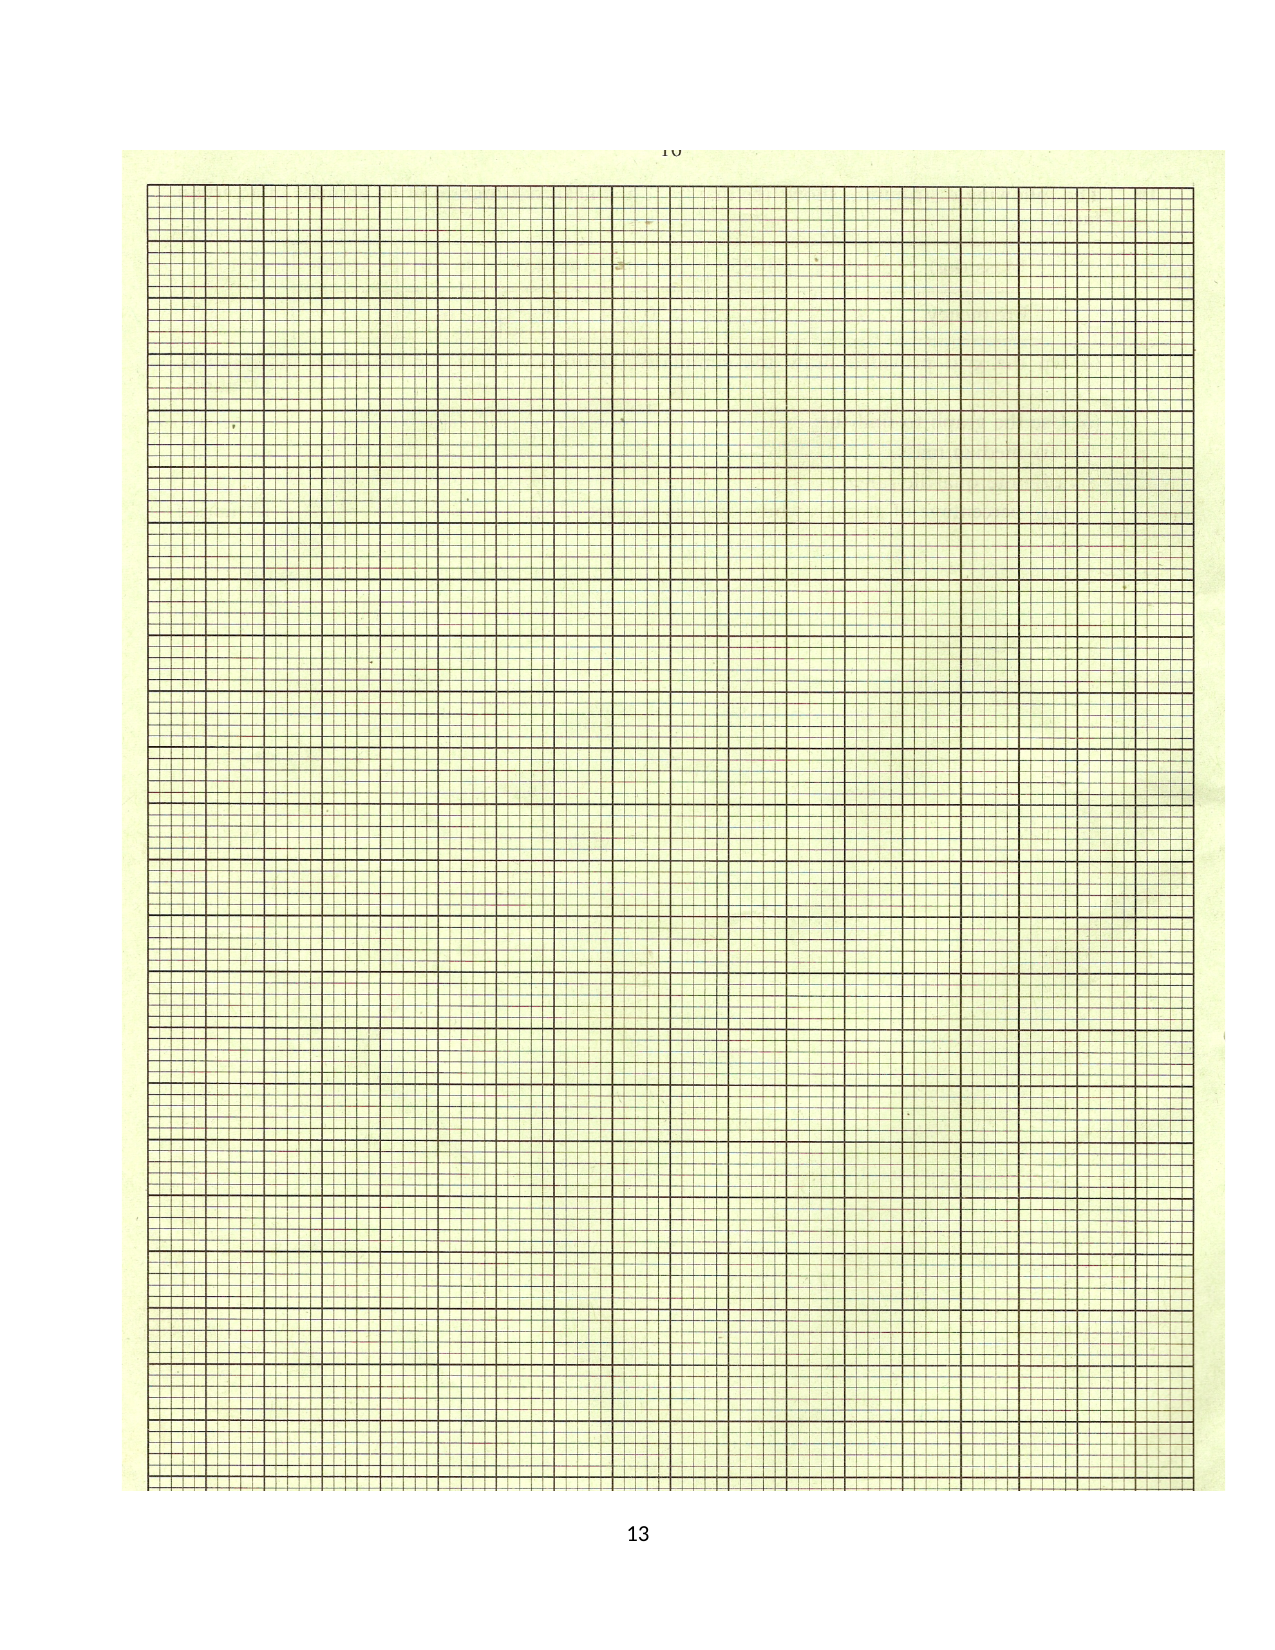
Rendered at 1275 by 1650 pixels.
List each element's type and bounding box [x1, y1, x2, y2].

picture [121, 150, 1225, 1491]
